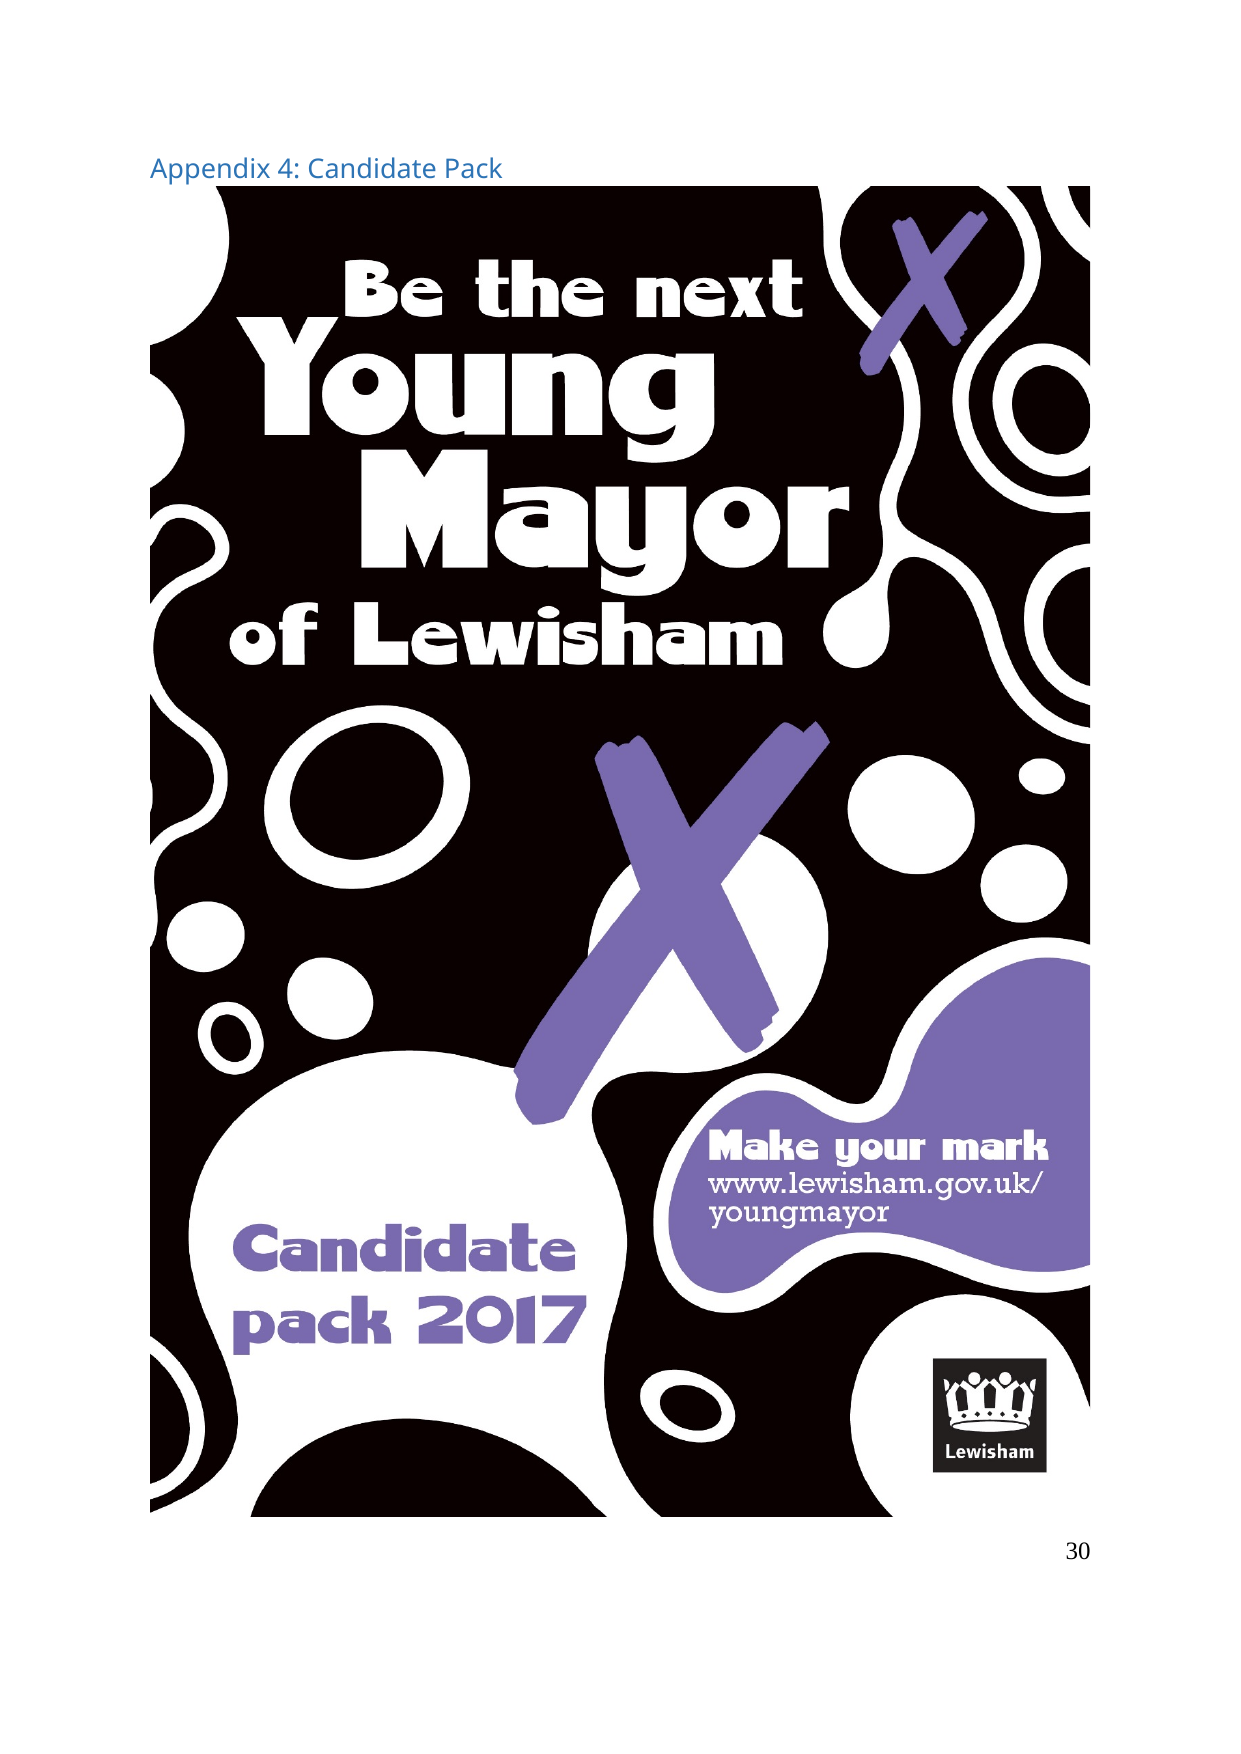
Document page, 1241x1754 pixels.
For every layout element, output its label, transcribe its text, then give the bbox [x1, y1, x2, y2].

picture [150, 186, 1091, 1517]
subtitle Appendix 4: Candidate Pack [150, 150, 1090, 186]
